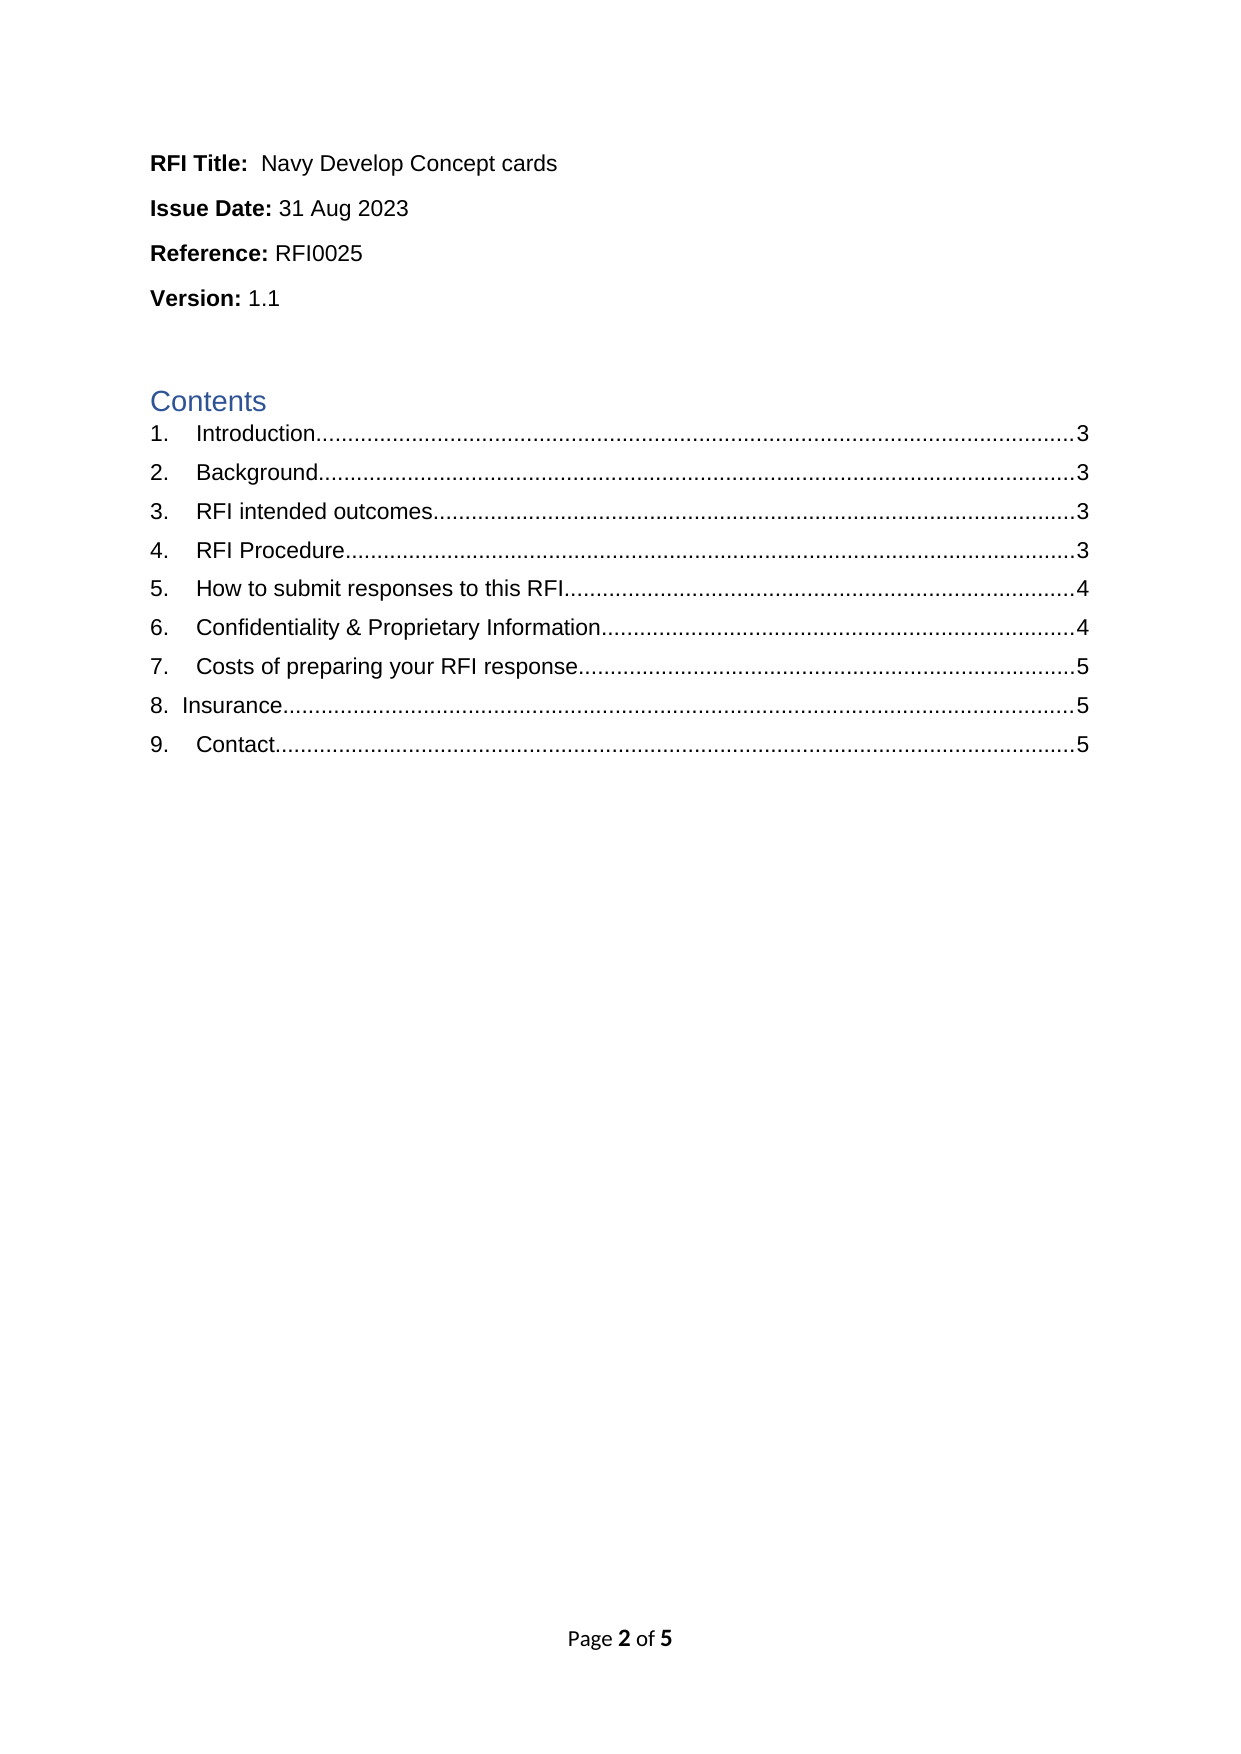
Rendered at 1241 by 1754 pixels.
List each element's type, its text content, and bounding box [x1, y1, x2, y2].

text Reference: RFI0025 [150, 240, 1090, 267]
text Issue Date: 31 Aug 2023 [150, 195, 1090, 221]
text RFI Title: Navy Develop Concept cards [150, 150, 1090, 176]
text Version: 1.1 [150, 285, 1090, 312]
